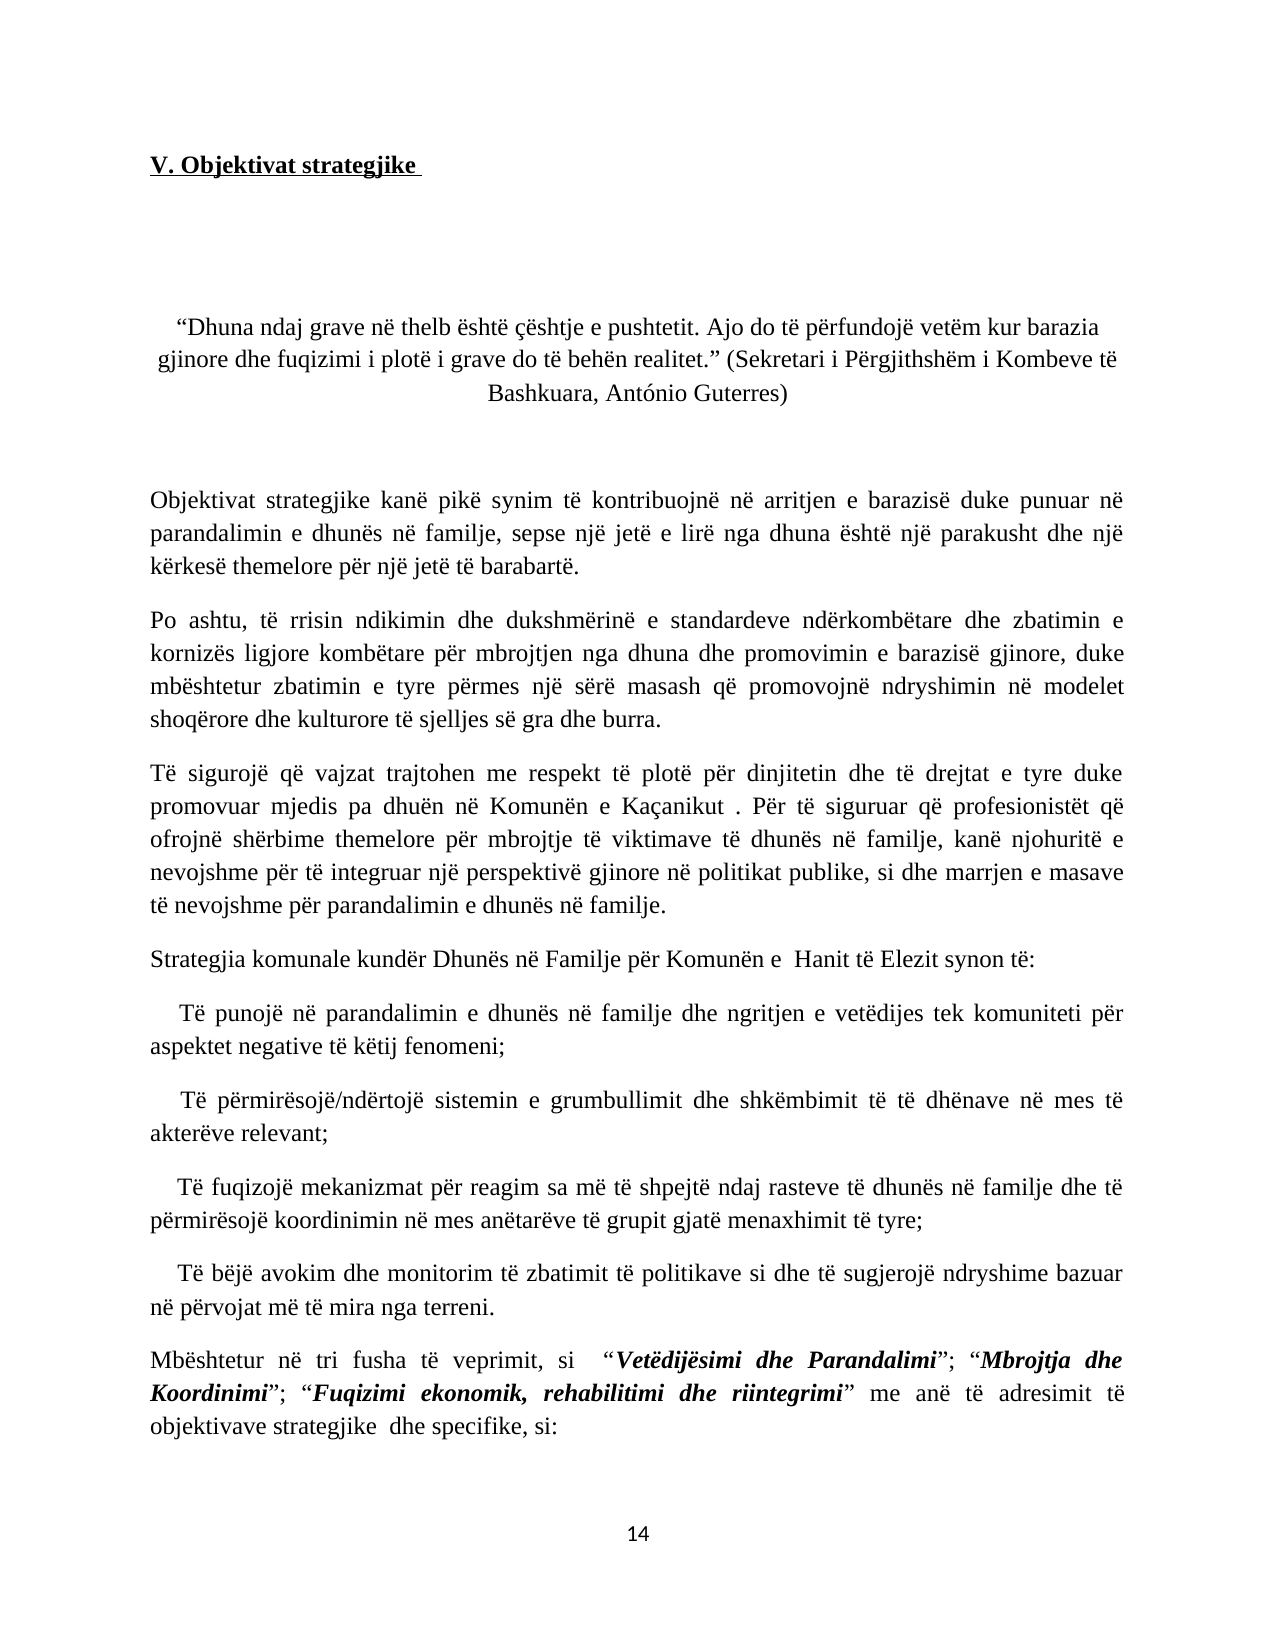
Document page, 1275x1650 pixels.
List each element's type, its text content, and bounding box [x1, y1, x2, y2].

text “Dhuna ndaj grave në thelb është çështje e pushtetit. Ajo do të përfundojë vetëm kur barazia gjinore dhe fuqizimi i plotë i grave do të behën realitet.” (Sekretari i Përgjithshëm i Kombeve të Bashkuara, António Guterres) [150, 312, 1125, 406]
text  Të përmirësojë/ndërtojë sistemin e grumbullimit dhe shkëmbimit të të dhënave në mes të akterëve relevant; [150, 1085, 1125, 1147]
text Po ashtu, të rrisin ndikimin dhe dukshmërinë e standardeve ndërkombëtare dhe zbatimin e kornizës ligjore kombëtare për mbrojtjen nga dhuna dhe promovimin e barazisë gjinore, duke mbështetur zbatimin e tyre përmes një sërë masash që promovojnë ndryshimin në modelet shoqërore dhe kulturore të sjelljes së gra dhe burra. [150, 605, 1125, 733]
text Të sigurojë që vajzat trajtohen me respekt të plotë për dinjitetin dhe të drejtat e tyre duke promovuar mjedis pa dhuën në Komunën e Kaçanikut . Për të siguruar që profesionistët që ofrojnë shërbime themelore për mbrojtje të viktimave të dhunës në familje, kanë njohuritë e nevojshme për të integruar një perspektivë gjinore në politikat publike, si dhe marrjen e masave të nevojshme për parandalimin e dhunës në familje. [150, 758, 1125, 919]
text  Të bëjë avokim dhe monitorim të zbatimit të politikave si dhe të sugjerojë ndryshime bazuar në përvojat më të mira nga terreni. [150, 1258, 1125, 1320]
text  Të fuqizojë mekanizmat për reagim sa më të shpejtë ndaj rasteve të dhunës në familje dhe të përmirësojë koordinimin në mes anëtarëve të grupit gjatë menaxhimit të tyre; [150, 1172, 1125, 1233]
text Mbështetur në tri fusha të veprimit, si “Vetëdijësimi dhe Parandalimi”; “Mbrojtja dhe Koordinimi”; “Fuqizimi ekonomik, rehabilitimi dhe riintegrimi” me anë të adresimit të objektivave strategjike dhe specifike, si: [150, 1345, 1125, 1440]
text  Të punojë në parandalimin e dhunës në familje dhe ngritjen e vetëdijes tek komuniteti për aspektet negative të këtij fenomeni; [150, 998, 1125, 1060]
text V. Objektivat strategjike [150, 150, 1125, 179]
text Objektivat strategjike kanë pikë synim të kontribuojnë në arritjen e barazisë duke punuar në parandalimin e dhunës në familje, sepse një jetë e lirë nga dhuna është një parakusht dhe një kërkesë themelore për një jetë të barabartë. [150, 485, 1125, 580]
text Strategjia komunale kundër Dhunës në Familje për Komunën e Hanit të Elezit synon të: [150, 944, 1125, 973]
